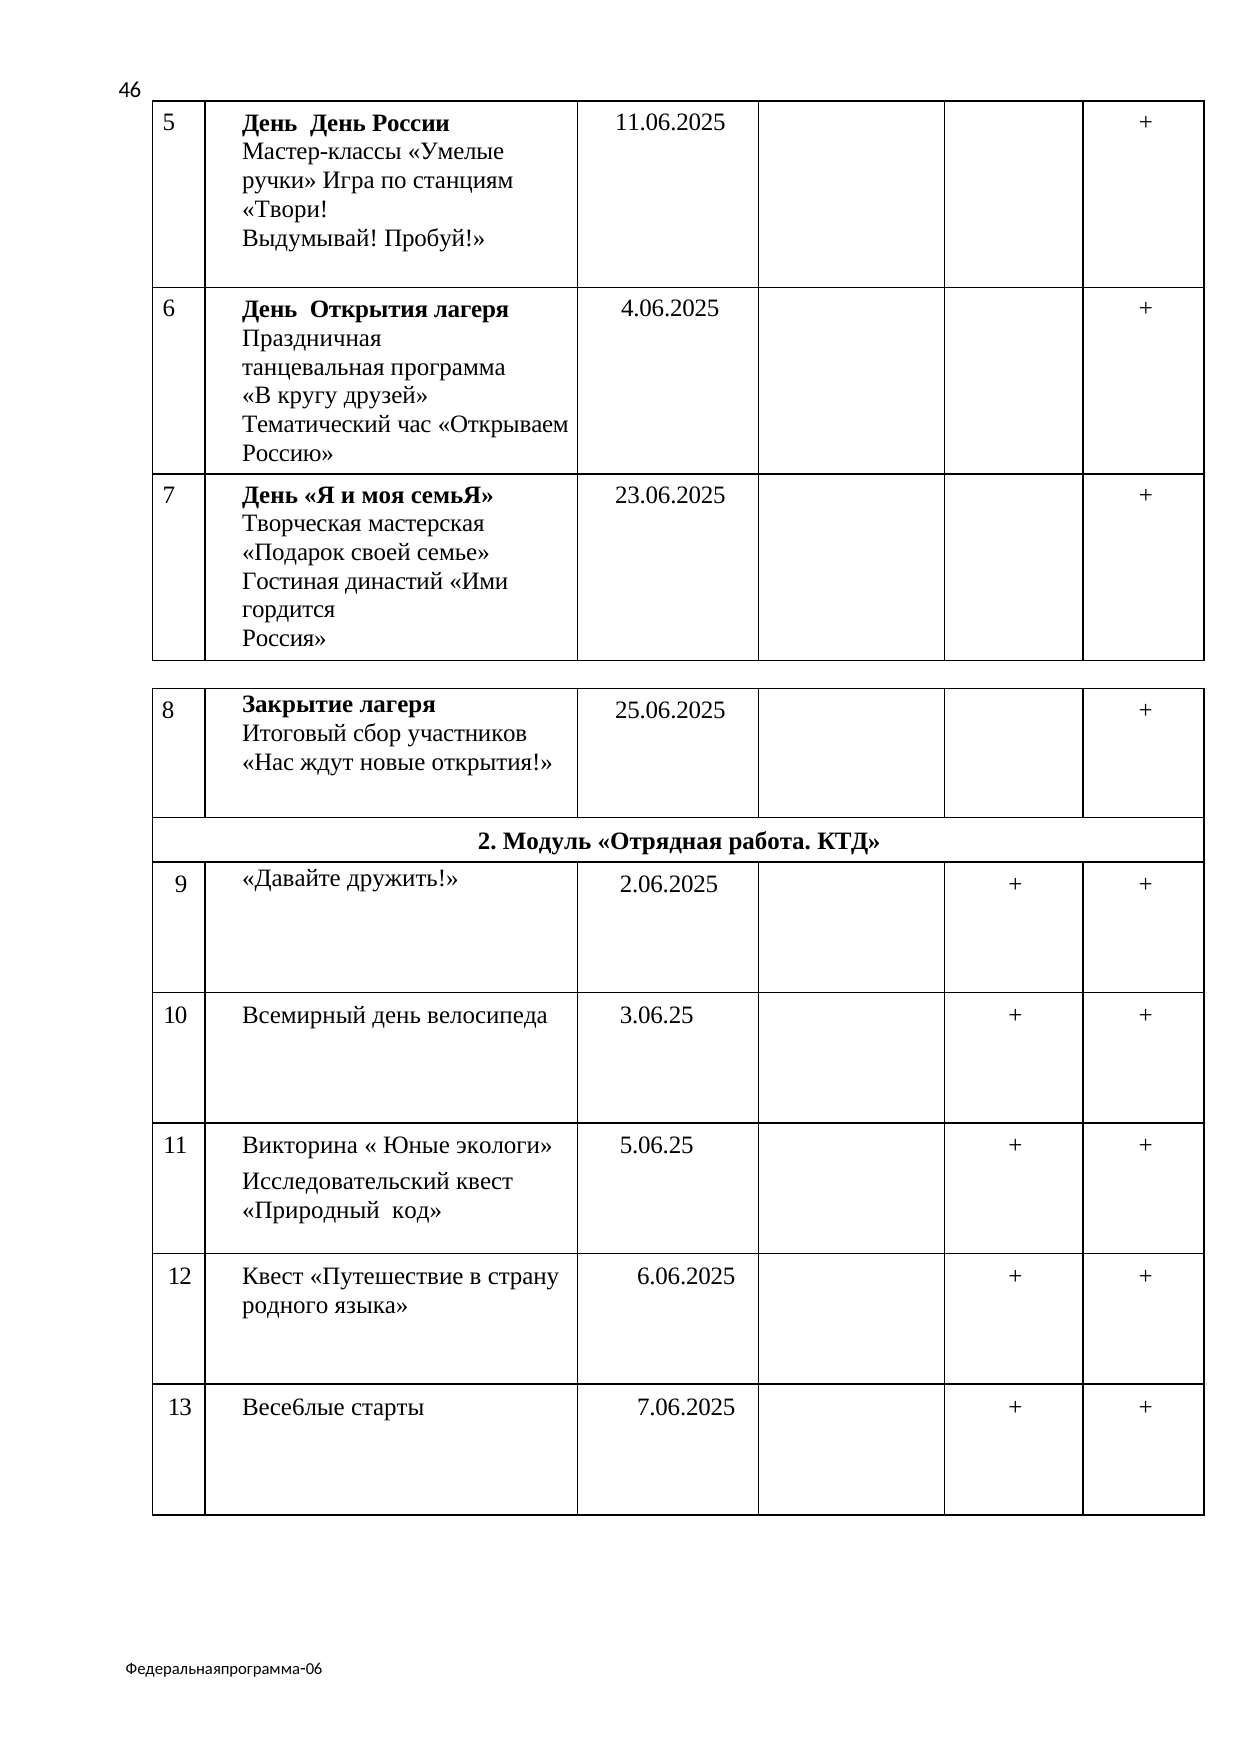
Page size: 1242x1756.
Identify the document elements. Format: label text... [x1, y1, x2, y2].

table_cell + [1084, 993, 1203, 1122]
table_cell 6.06.2025 [578, 1254, 758, 1383]
table_cell + [945, 1385, 1082, 1514]
table_header 25.06.2025 [578, 689, 758, 817]
table_cell 11.06.2025 [578, 102, 758, 287]
table_cell 2.06.2025 [578, 863, 758, 992]
table_cell [759, 1385, 944, 1514]
table_cell 7 [153, 475, 204, 660]
table_cell 6 [153, 288, 204, 473]
table_cell 13 [153, 1385, 204, 1514]
table_cell День День России Мастер-классы «Умелые ручки» Игра по станциям «Твори! Выдумывай! Пробуй!» [206, 102, 577, 287]
table_cell + [945, 863, 1082, 992]
table_cell + [1084, 863, 1203, 992]
table_cell [759, 102, 944, 287]
table_cell Всемирный день велосипеда [206, 993, 577, 1122]
table_cell Весе6лые старты [206, 1385, 577, 1514]
table_cell 23.06.2025 [578, 475, 758, 660]
table_header 8 [153, 689, 204, 817]
table_cell 2. Модуль «Отрядная работа. КТД» [153, 818, 1203, 861]
table_cell [759, 863, 944, 992]
table_cell 4.06.2025 [578, 288, 758, 473]
table_header Закрытие лагеря Итоговый сбор участников «Нас ждут новые открытия!» [206, 689, 577, 817]
table_cell + [1084, 475, 1203, 660]
table_cell + [1084, 288, 1203, 473]
table_cell [945, 102, 1082, 287]
table_cell + [945, 1254, 1082, 1383]
table_cell 3.06.25 [578, 993, 758, 1122]
table_header + [1084, 689, 1203, 817]
table_cell + [1084, 1254, 1203, 1383]
table_cell [759, 288, 944, 473]
table_cell [945, 288, 1082, 473]
table_cell 10 [153, 993, 204, 1122]
table_header [759, 689, 944, 817]
table_cell День Открытия лагеря Праздничная танцевальная программа «В кругу друзей» Тематический час «Открываем Россию» [206, 288, 577, 473]
table_cell + [945, 993, 1082, 1122]
table_cell [759, 993, 944, 1122]
table_cell День «Я и моя семьЯ» Творческая мастерская «Подарок своей семье» Гостиная династий «Ими гордится Россия» [206, 475, 577, 660]
table_cell 12 [153, 1254, 204, 1383]
table_cell [759, 475, 944, 660]
table_header [945, 689, 1082, 817]
table_cell Викторина « Юные экологи» Исследовательский квест «Природный код» [206, 1124, 577, 1252]
table_cell + [945, 1124, 1082, 1252]
table_cell Квест «Путешествие в страну родного языка» [206, 1254, 577, 1383]
table_cell 9 [153, 863, 204, 992]
table_cell 5 [153, 102, 204, 287]
table_cell [759, 1124, 944, 1252]
table_cell + [1084, 1124, 1203, 1252]
table_cell «Давайте дружить!» [206, 863, 577, 992]
table_cell + [1084, 102, 1203, 287]
table_cell 5.06.25 [578, 1124, 758, 1252]
table_cell + [1084, 1385, 1203, 1514]
table_cell [945, 475, 1082, 660]
table_cell 11 [153, 1124, 204, 1252]
table_cell [759, 1254, 944, 1383]
table_cell 7.06.2025 [578, 1385, 758, 1514]
